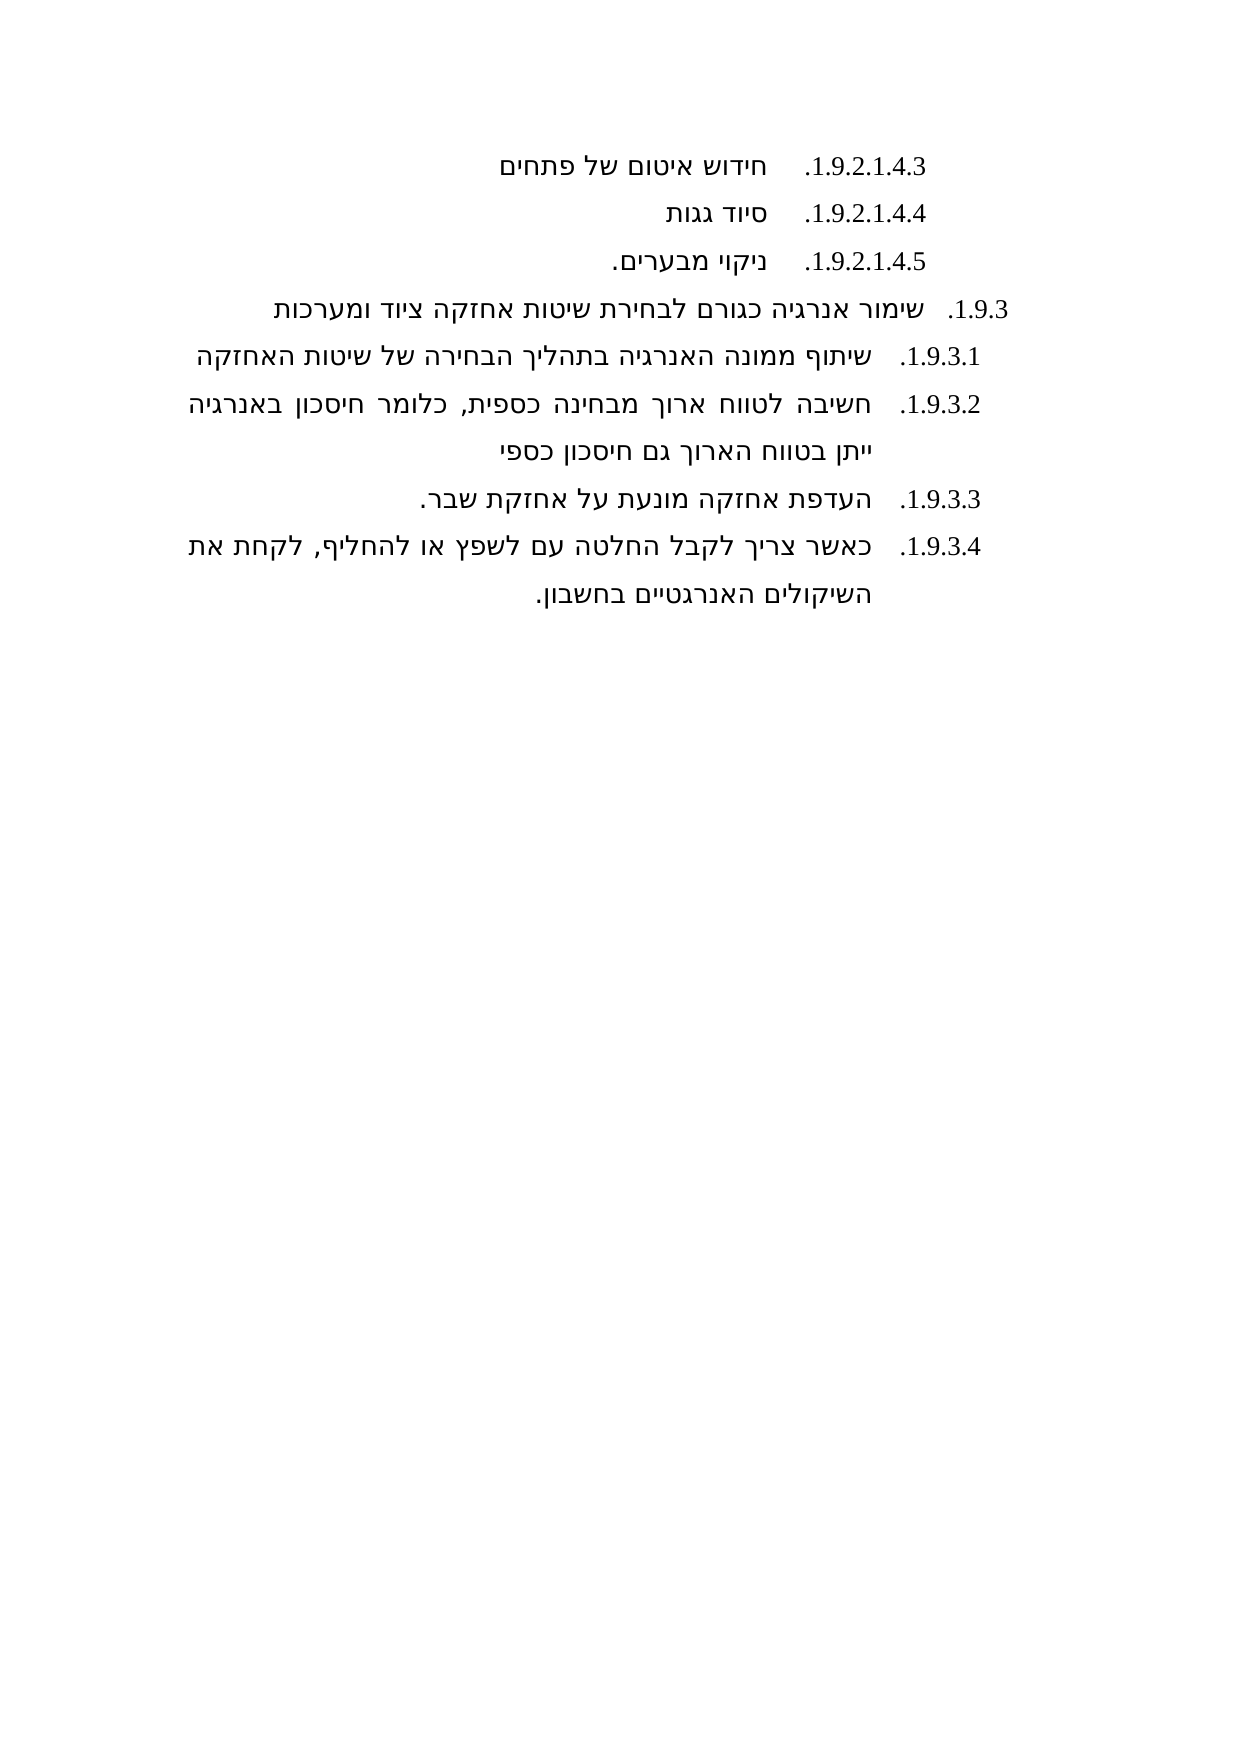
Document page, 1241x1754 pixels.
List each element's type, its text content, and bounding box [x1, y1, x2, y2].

list ניקוי מבערים. [187, 245, 865, 277]
list כאשר צריך לקבל החלטה עם לשפץ או להחליף, לקחת את השיקולים האנרגטיים בחשבון. [187, 530, 940, 609]
list שימור אנרגיה כגורם לבחירת שיטות אחזקה ציוד ומערכות [187, 293, 978, 324]
list סיוד גגות [187, 198, 865, 229]
list חידוש איטום של פתחים [187, 150, 865, 182]
list העדפת אחזקה מונעת על אחזקת שבר. [187, 483, 940, 514]
list חשיבה לטווח ארוך מבחינה כספית, כלומר חיסכון באנרגיה ייתן בטווח הארוך גם חיסכון כספי [187, 388, 940, 467]
list שיתוף ממונה האנרגיה בתהליך הבחירה של שיטות האחזקה [187, 340, 940, 372]
